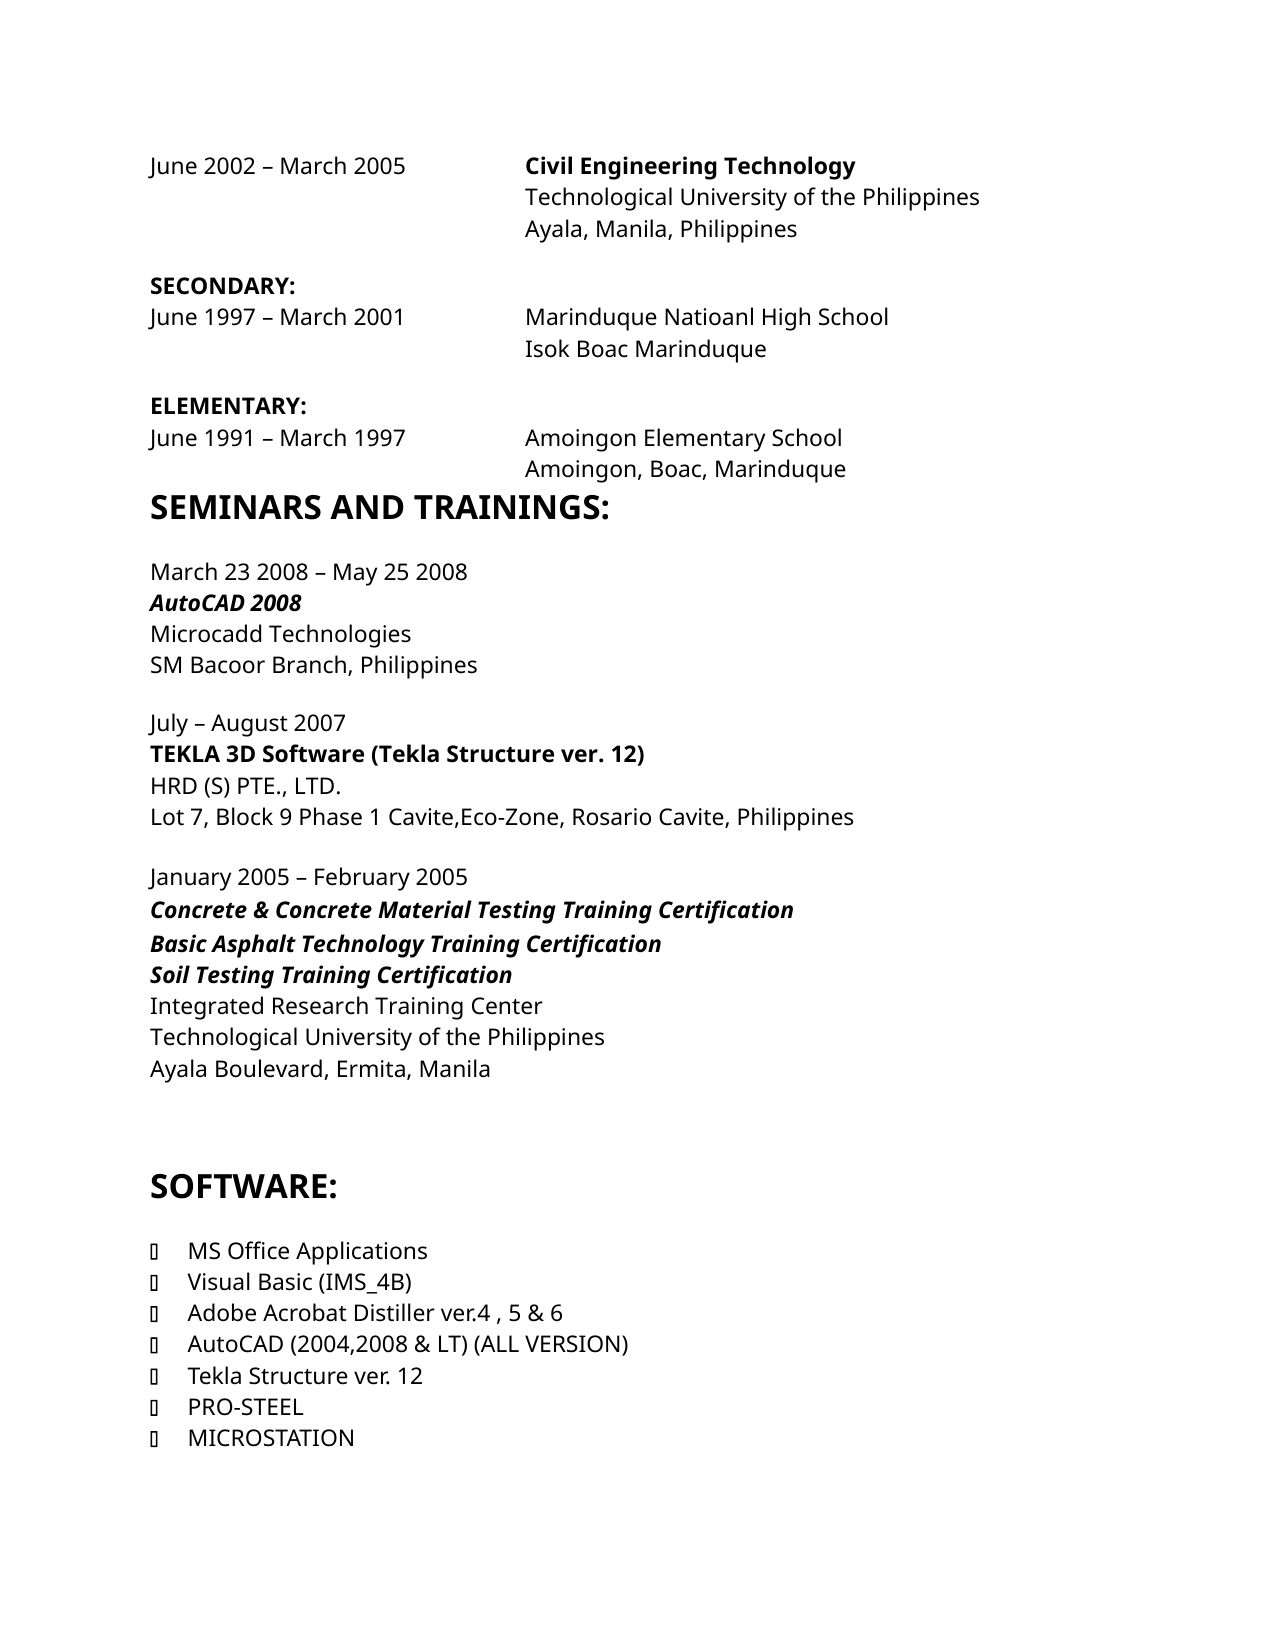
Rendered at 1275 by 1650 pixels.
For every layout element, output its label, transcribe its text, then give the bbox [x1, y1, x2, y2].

text Integrated Research Training Center [150, 990, 1125, 1021]
list MICROSTATION [150, 1422, 1125, 1453]
text June 1991 – March 1997 Amoingon Elementary School [150, 421, 1125, 453]
text SM Bacoor Branch, Philippines [150, 649, 1125, 681]
text Concrete & Concrete Material Testing Training Certification [150, 894, 1125, 925]
text June 1997 – March 2001 Marinduque Natioanl High School [150, 301, 1125, 333]
list Visual Basic (IMS_4B) [150, 1266, 1125, 1297]
text June 2002 – March 2005 Civil Engineering Technology [150, 150, 1125, 181]
text July – August 2007 [150, 707, 1125, 738]
list Tekla Structure ver. 12 [150, 1359, 1125, 1391]
text Microcadd Technologies [150, 618, 1125, 649]
text Lot 7, Block 9 Phase 1 Cavite,Eco-Zone, Rosario Cavite, Philippines [150, 801, 1125, 832]
text Ayala, Manila, Philippines [150, 212, 1125, 244]
text AutoCAD 2008 [150, 587, 1125, 618]
text January 2005 – February 2005 [150, 861, 1125, 892]
text TEKLA 3D Software (Tekla Structure ver. 12) [150, 738, 1125, 769]
text Soil Testing Training Certification [150, 959, 1125, 990]
list MS Office Applications [150, 1234, 1125, 1266]
text Basic Asphalt Technology Training Certification [150, 927, 1125, 959]
text March 23 2008 – May 25 2008 [150, 556, 1125, 587]
text Ayala Boulevard, Ermita, Manila [150, 1052, 1125, 1084]
list Adobe Acrobat Distiller ver.4 , 5 & 6 [150, 1297, 1125, 1328]
text ELEMENTARY: [150, 390, 1125, 421]
text SEMINARS AND TRAININGS: [150, 484, 1125, 529]
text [150, 181, 1125, 212]
text Technological University of the Philippines [150, 1021, 1125, 1052]
text HRD (S) PTE., LTD. [150, 769, 1125, 801]
text Amoingon, Boac, Marinduque [150, 453, 1125, 484]
text Isok Boac Marinduque [150, 333, 1125, 364]
list PRO-STEEL [150, 1391, 1125, 1422]
text SOFTWARE: [150, 1163, 1125, 1208]
list AutoCAD (2004,2008 & LT) (ALL VERSION) [150, 1328, 1125, 1359]
text SECONDARY: [150, 270, 1125, 301]
